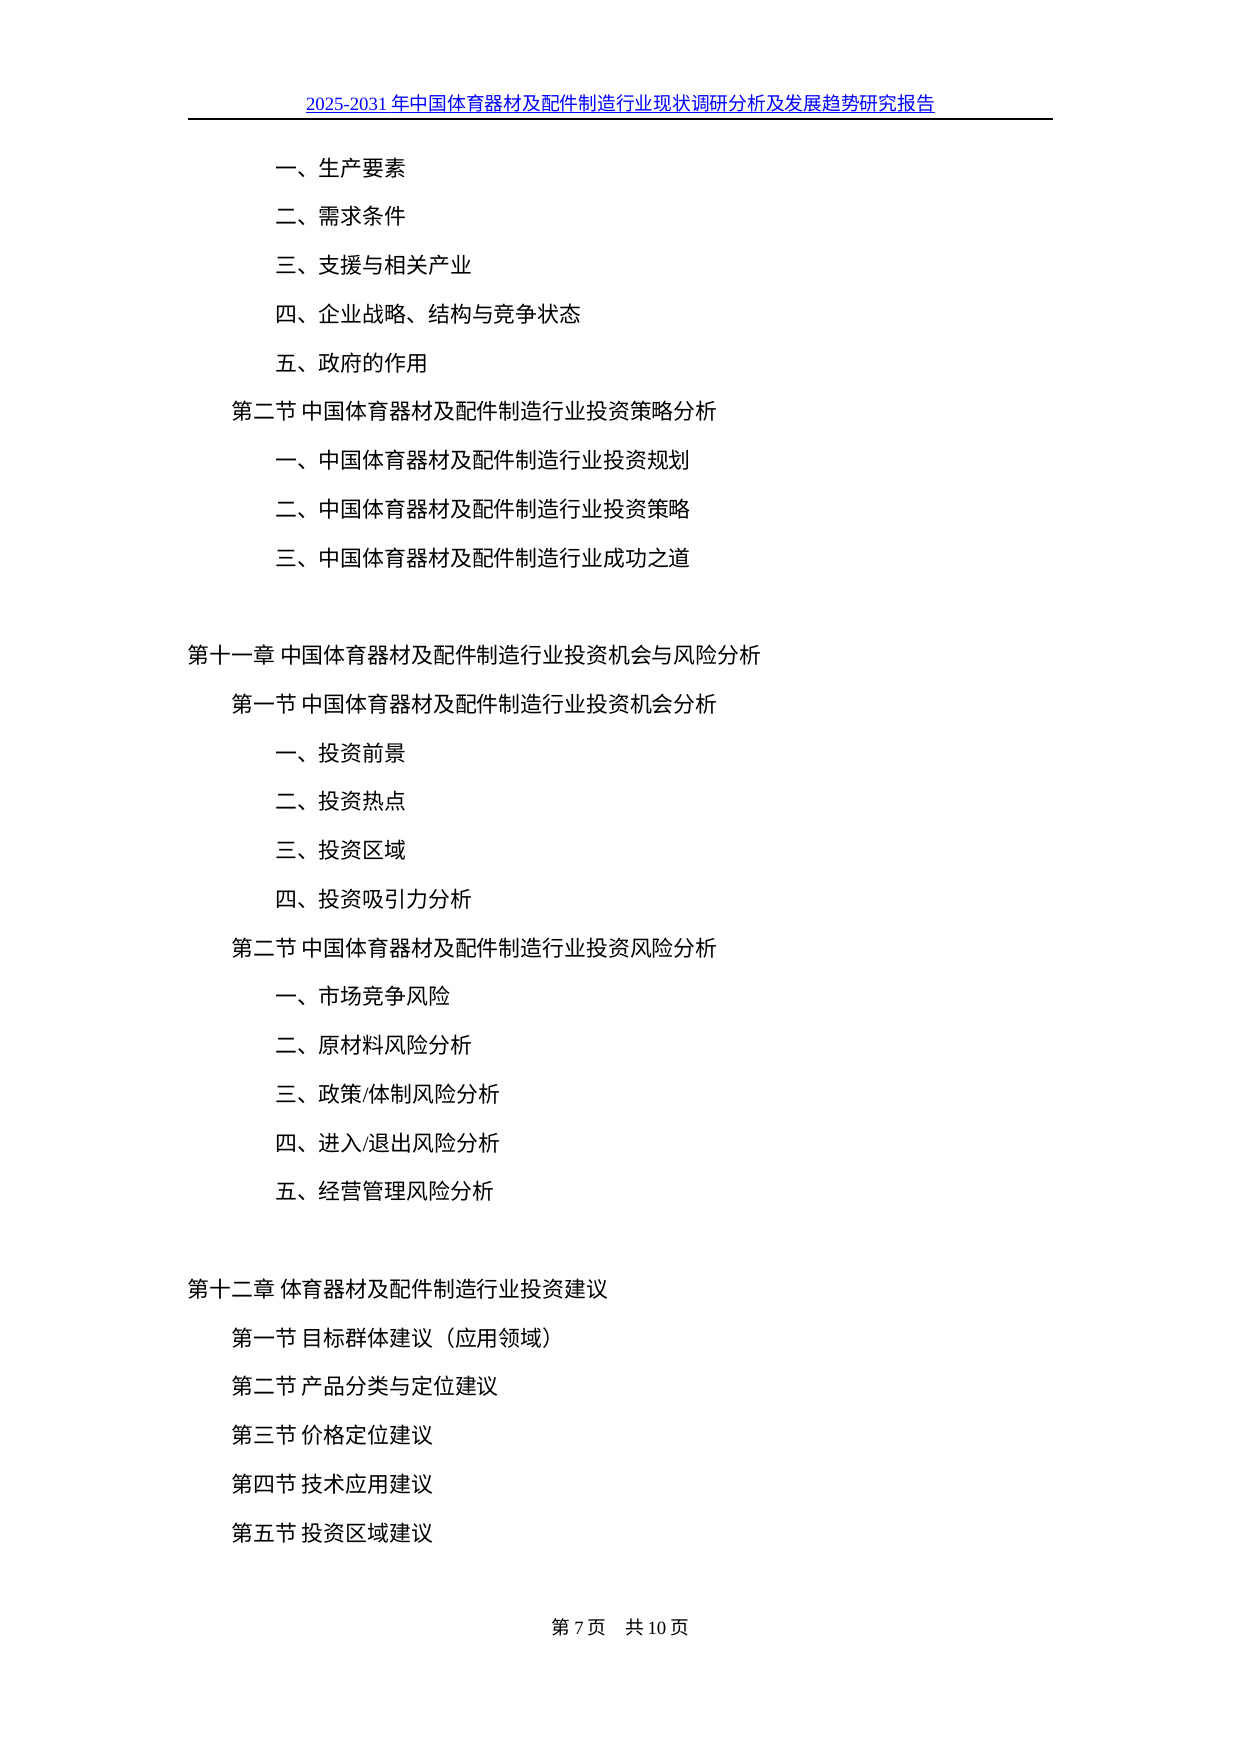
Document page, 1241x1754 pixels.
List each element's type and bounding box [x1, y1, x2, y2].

text [187, 150, 1053, 1548]
